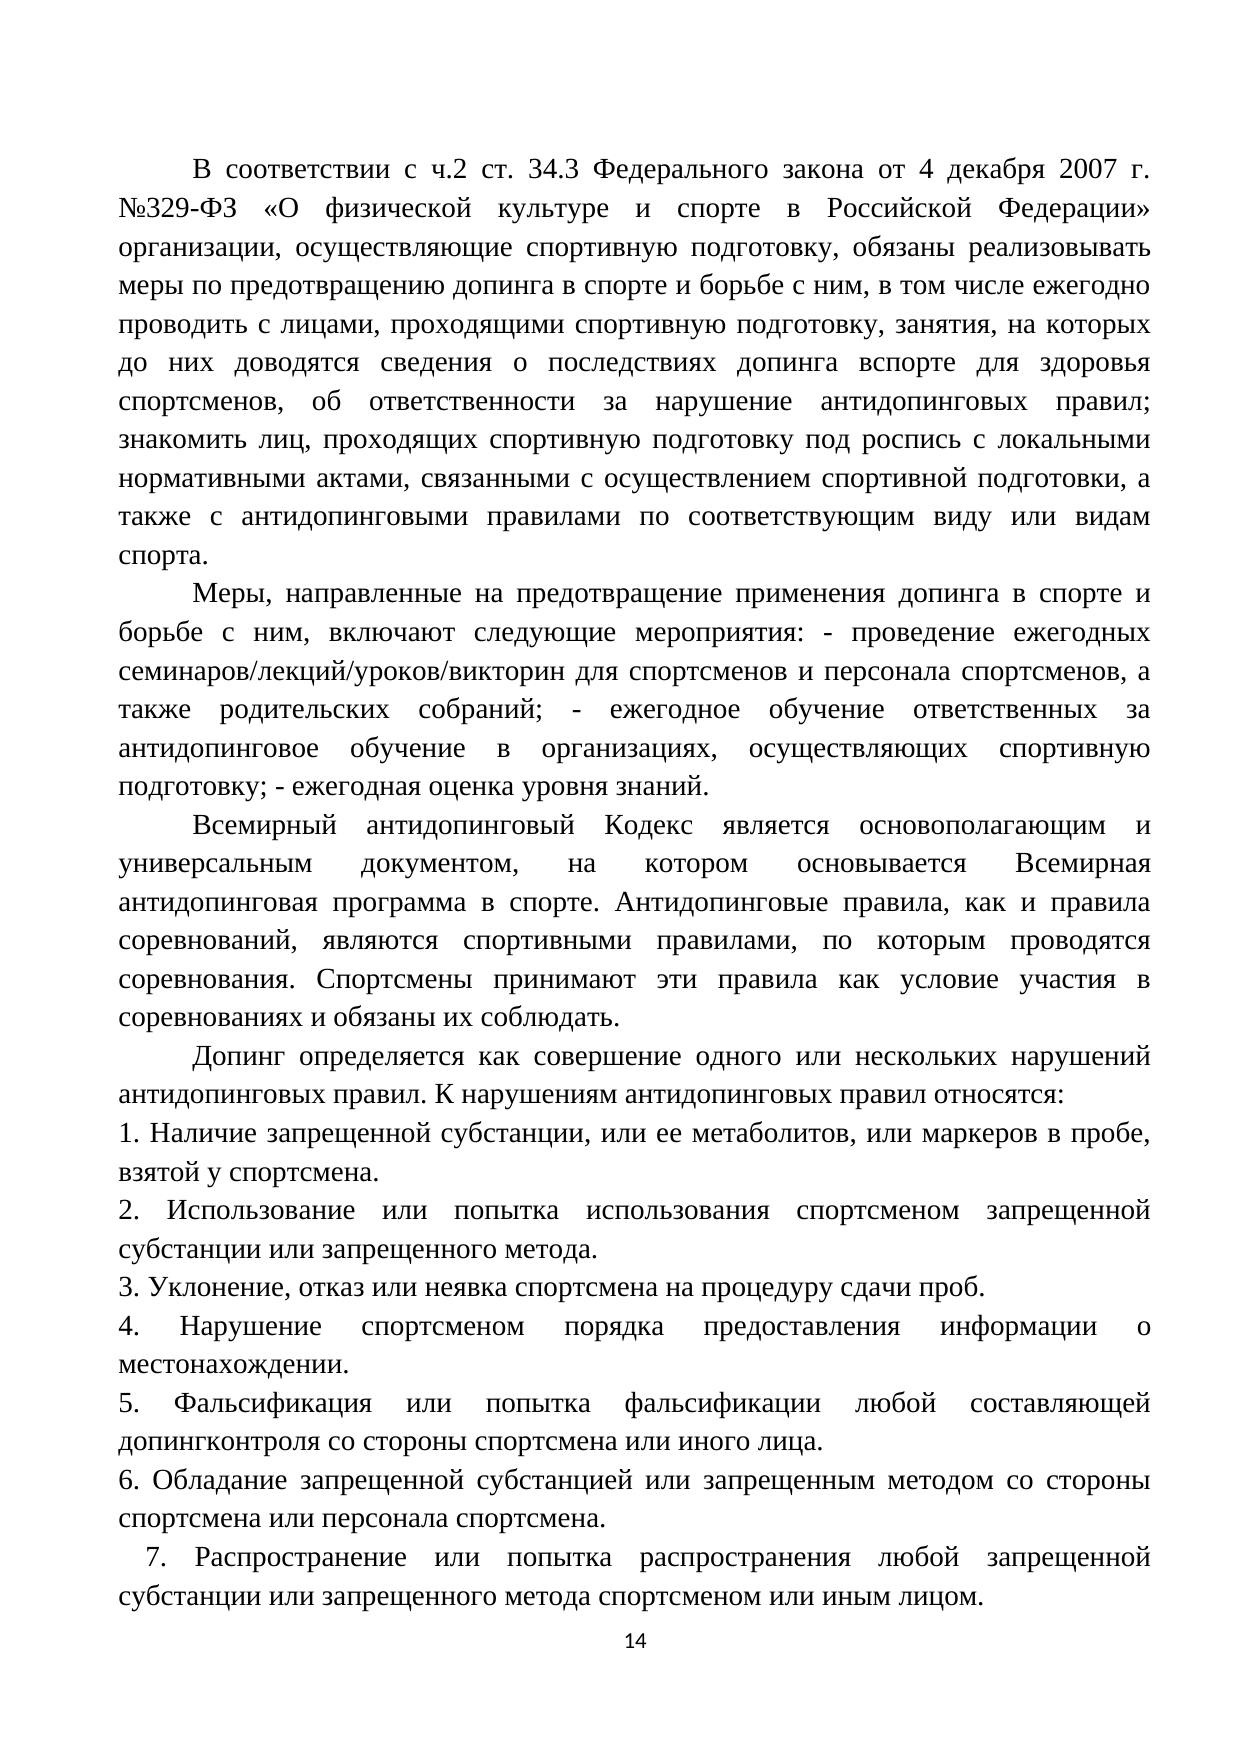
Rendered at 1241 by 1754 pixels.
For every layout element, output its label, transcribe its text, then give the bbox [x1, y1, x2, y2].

text Всемирный антидопинговый Кодекс является основополагающим и универсальным документом, на котором основывается Всемирная антидопинговая программа в спорте. Антидопинговые правила, как и правила соревнований, являются спортивными правилами, по которым проводятся соревнования. Спортсмены принимают эти правила как условие участия в соревнованиях и обязаны их соблюдать. [118, 807, 1152, 1033]
text 5. Фальсификация или попытка фальсификации любой составляющей допингконтроля со стороны спортсмена или иного лица. [118, 1385, 1152, 1457]
text 3. Уклонение, отказ или неявка спортсмена на процедуру сдачи проб. [118, 1269, 1152, 1303]
text 2. Использование или попытка использования спортсменом запрещенной субстанции или запрещенного метода. [118, 1192, 1152, 1264]
text Меры, направленные на предотвращение применения допинга в спорте и борьбе с ним, включают следующие мероприятия: - проведение ежегодных семинаров/лекций/уроков/викторин для спортсменов и персонала спортсменов, а также родительских собраний; - ежегодное обучение ответственных за антидопинговое обучение в организациях, осуществляющих спортивную подготовку; - ежегодная оценка уровня знаний. [118, 576, 1152, 802]
text 4. Нарушение спортсменом порядка предоставления информации о местонахождении. [118, 1308, 1152, 1380]
text 1. Наличие запрещенной субстанции, или ее метаболитов, или маркеров в пробе, взятой у спортсмена. [118, 1115, 1152, 1187]
text 7. Распространение или попытка распространения любой запрещенной субстанции или запрещенного метода спортсменом или иным лицом. [118, 1539, 1152, 1611]
text 6. Обладание запрещенной субстанцией или запрещенным методом со стороны спортсмена или персонала спортсмена. [118, 1462, 1152, 1534]
text Допинг определяется как совершение одного или нескольких нарушений антидопинговых правил. К нарушениям антидопинговых правил относятся: [118, 1038, 1152, 1110]
text В соответствии с ч.2 ст. 34.3 Федерального закона от 4 декабря 2007 г. №329-ФЗ «О физической культуре и спорте в Российской Федерации» организации, осуществляющие спортивную подготовку, обязаны реализовывать меры по предотвращению допинга в спорте и борьбе с ним, в том числе ежегодно проводить с лицами, проходящими спортивную подготовку, занятия, на которых до них доводятся сведения о последствиях допинга вспорте для здоровья спортсменов, об ответственности за нарушение антидопинговых правил; знакомить лиц, проходящих спортивную подготовку под роспись с локальными нормативными актами, связанными с осуществлением спортивной подготовки, а также с антидопинговыми правилами по соответствующим виду или видам спорта. [118, 152, 1152, 571]
